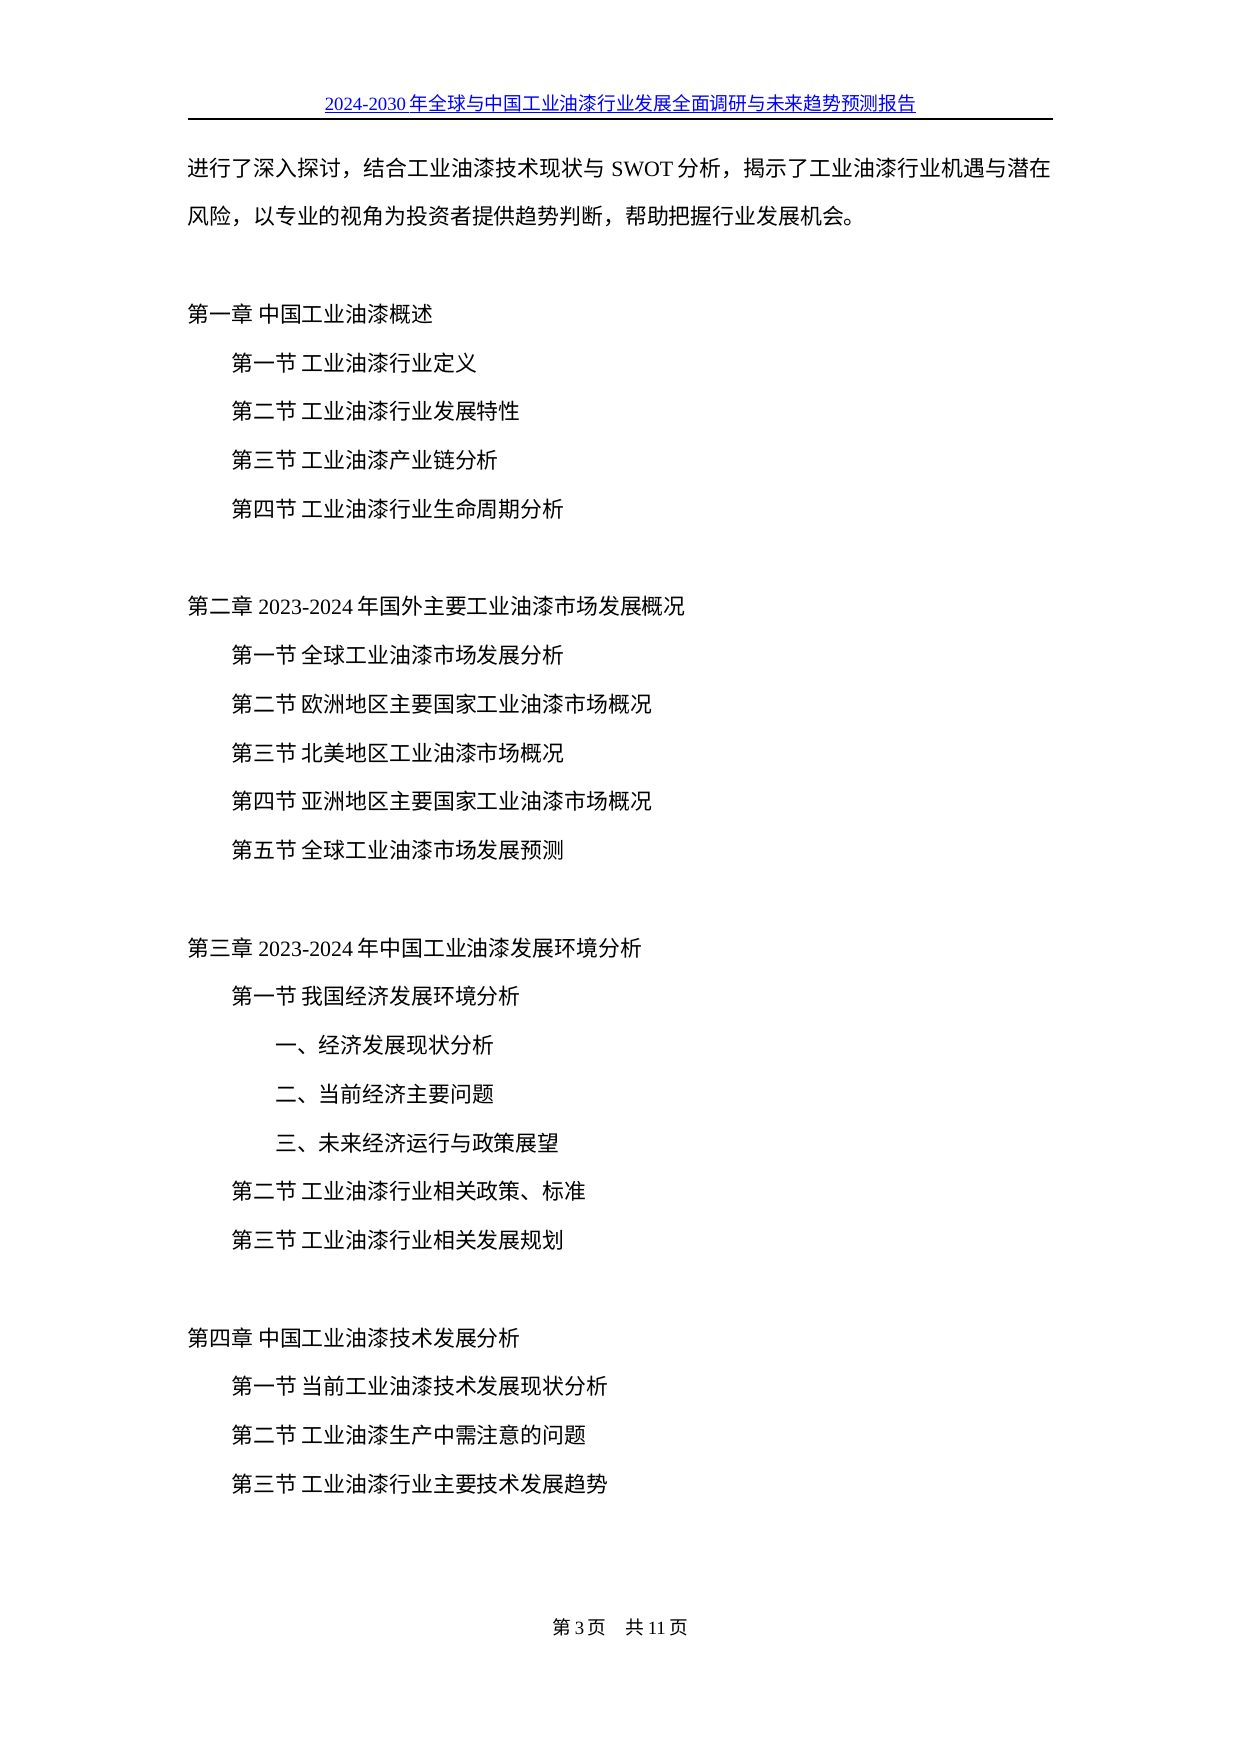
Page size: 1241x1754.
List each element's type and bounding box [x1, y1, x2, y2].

text [187, 150, 1053, 1499]
